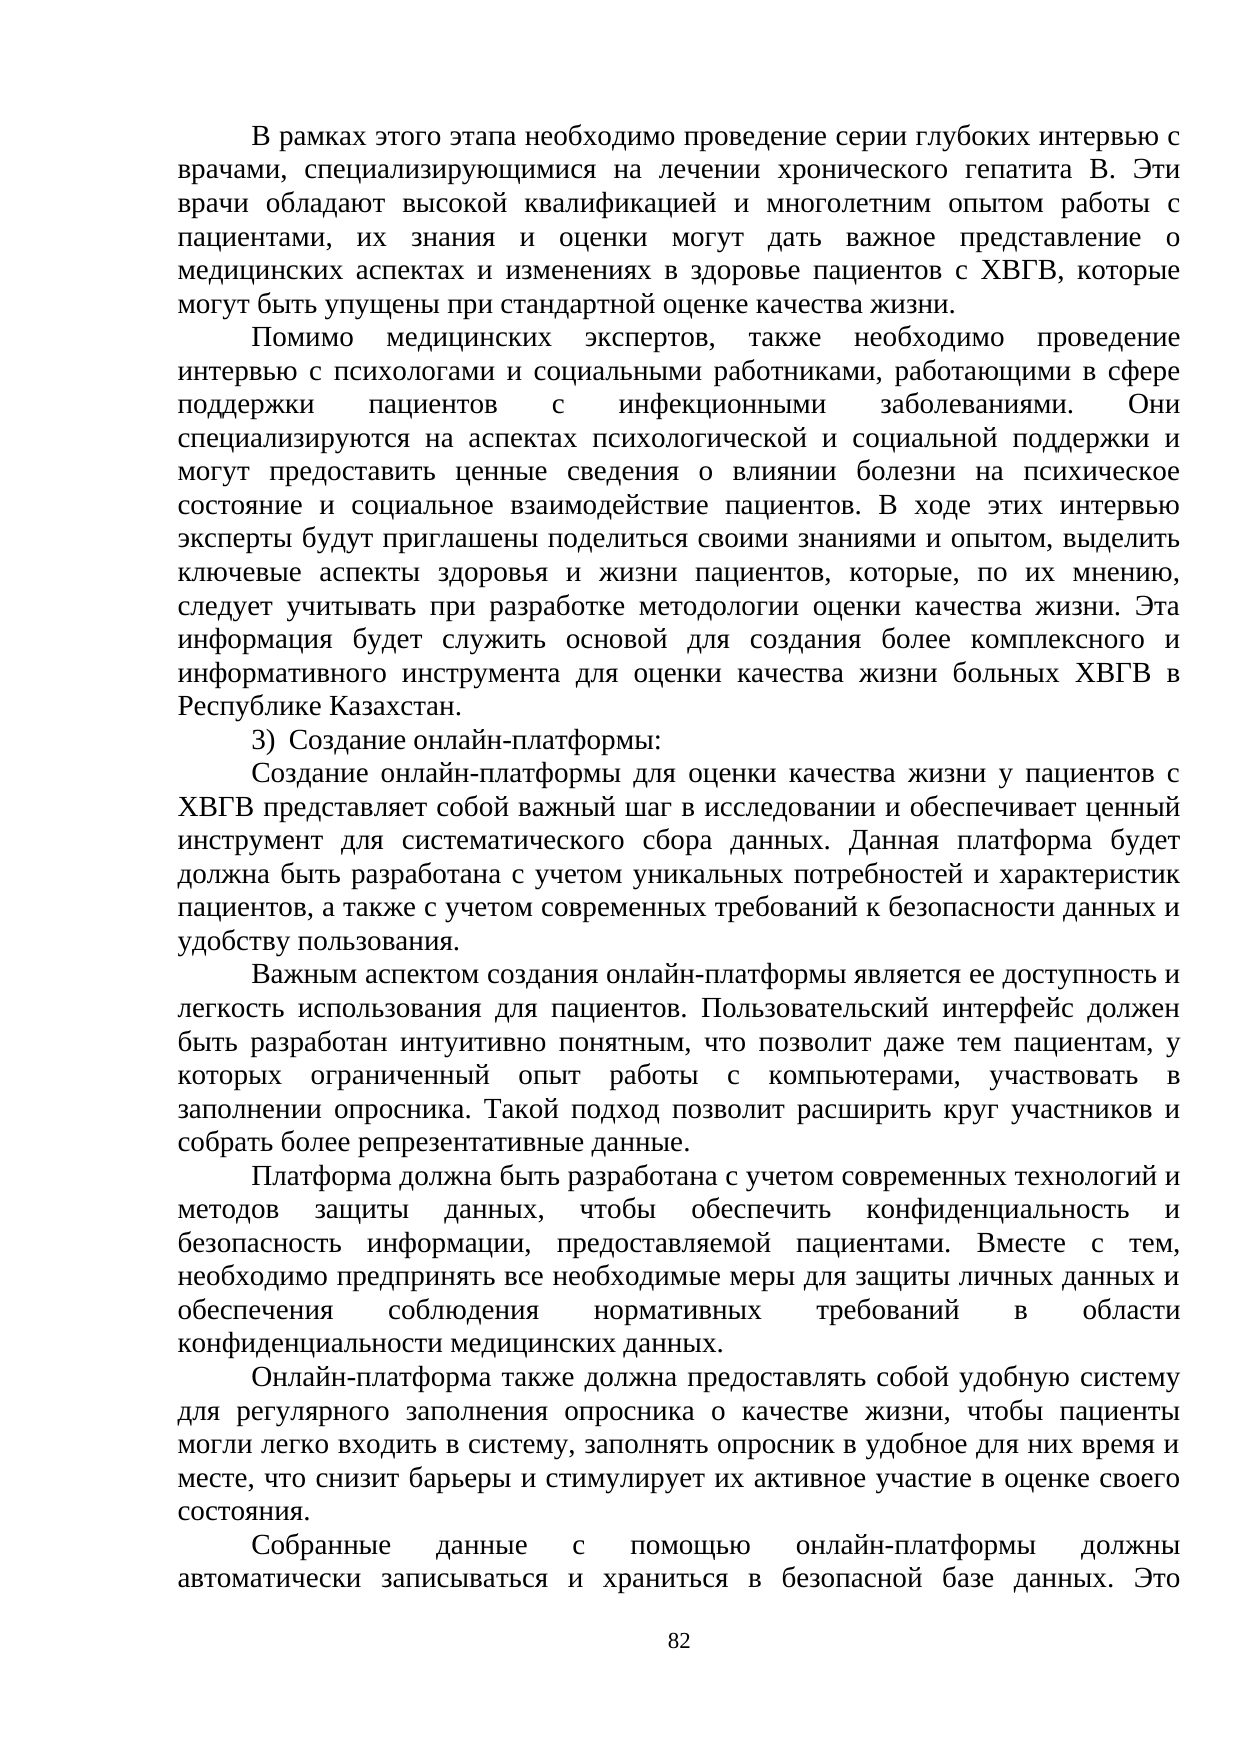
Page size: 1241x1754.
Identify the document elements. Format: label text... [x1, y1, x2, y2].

text Создание онлайн-платформы для оценки качества жизни у пациентов с ХВГВ представляет собой важный шаг в исследовании и обеспечивает ценный инструмент для систематического сбора данных. Данная платформа будет должна быть разработана с учетом уникальных потребностей и характеристик пациентов, а также с учетом современных требований к безопасности данных и удобству пользования. [177, 755, 1181, 957]
text В рамках этого этапа необходимо проведение серии глубоких интервью с врачами, специализирующимися на лечении хронического гепатита B. Эти врачи обладают высокой квалификацией и многолетним опытом работы с пациентами, их знания и оценки могут дать важное представление о медицинских аспектах и изменениях в здоровье пациентов с ХВГВ, которые могут быть упущены при стандартной оценке качества жизни. [177, 118, 1181, 319]
text Онлайн-платформа также должна предоставлять собой удобную систему для регулярного заполнения опросника о качестве жизни, чтобы пациенты могли легко входить в систему, заполнять опросник в удобное для них время и месте, что снизит барьеры и стимулирует их активное участие в оценке своего состояния. [177, 1359, 1181, 1527]
list Создание онлайн-платформы: [251, 722, 1181, 755]
text Платформа должна быть разработана с учетом современных технологий и методов защиты данных, чтобы обеспечить конфиденциальность и безопасность информации, предоставляемой пациентами. Вместе с тем, необходимо предпринять все необходимые меры для защиты личных данных и обеспечения соблюдения нормативных требований в области конфиденциальности медицинских данных. [177, 1158, 1181, 1359]
text Важным аспектом создания онлайн-платформы является ее доступность и легкость использования для пациентов. Пользовательский интерфейс должен быть разработан интуитивно понятным, что позволит даже тем пациентам, у которых ограниченный опыт работы с компьютерами, участвовать в заполнении опросника. Такой подход позволит расширить круг участников и собрать более репрезентативные данные. [177, 957, 1181, 1158]
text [177, 1527, 1181, 1594]
text Помимо медицинских экспертов, также необходимо проведение интервью с психологами и социальными работниками, работающими в сфере поддержки пациентов с инфекционными заболеваниями. Они специализируются на аспектах психологической и социальной поддержки и могут предоставить ценные сведения о влиянии болезни на психическое состояние и социальное взаимодействие пациентов. В ходе этих интервью эксперты будут приглашены поделиться своими знаниями и опытом, выделить ключевые аспекты здоровья и жизни пациентов, которые, по их мнению, следует учитывать при разработке методологии оценки качества жизни. Эта информация будет служить основой для создания более комплексного и информативного инструмента для оценки качества жизни больных ХВГВ в Республике Казахстан. [177, 319, 1181, 722]
